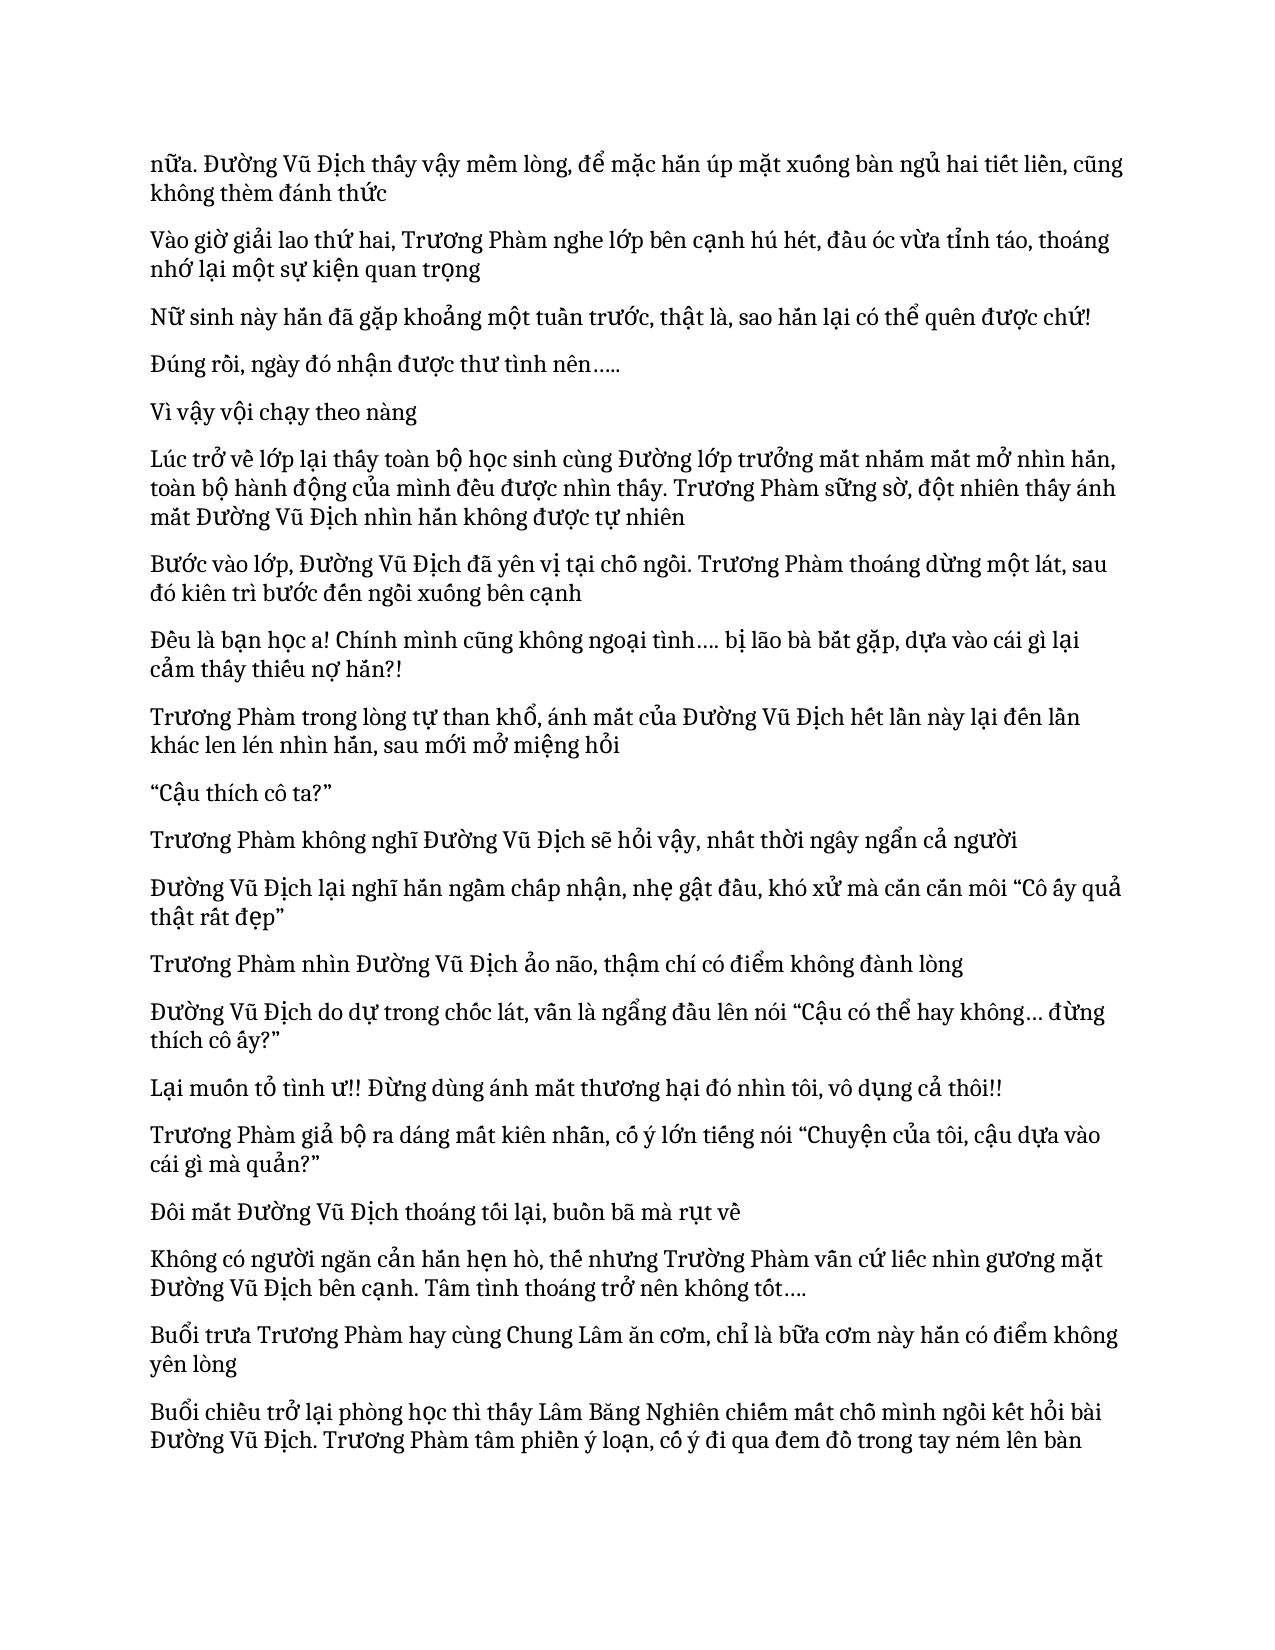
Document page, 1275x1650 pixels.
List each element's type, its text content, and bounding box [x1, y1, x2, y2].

text Trương Phàm không nghĩ Đường Vũ Địch sẽ hỏi vậy, nhất thời ngây ngẩn cả người [150, 826, 1125, 855]
text Đúng rồi, ngày đó nhận được thư tình nên….. [150, 350, 1125, 379]
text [150, 150, 1125, 207]
text Nữ sinh này hắn đã gặp khoảng một tuần trước, thật là, sao hắn lại có thể quên được chứ! [150, 302, 1125, 331]
text “Cậu thích cô ta?” [150, 779, 1125, 807]
text Đường Vũ Địch do dự trong chốc lát, vẫn là ngẩng đầu lên nói “Cậu có thể hay không… đừng thích cô ấy?” [150, 997, 1125, 1055]
text Vào giờ giải lao thứ hai, Trương Phàm nghe lớp bên cạnh hú hét, đầu óc vừa tỉnh táo, thoáng nhớ lại một sự kiện quan trọng [150, 226, 1125, 284]
text Không có người ngăn cản hắn hẹn hò, thế nhưng Trường Phàm vẫn cứ liếc nhìn gương mặt Đường Vũ Địch bên cạnh. Tâm tình thoáng trở nên không tốt…. [150, 1245, 1125, 1302]
text Lúc trở về lớp lại thấy toàn bộ học sinh cùng Đường lớp trưởng mắt nhắm mắt mở nhìn hắn, toàn bộ hành động của mình đều được nhìn thấy. Trương Phàm sững sờ, đột nhiên thấy ánh mắt Đường Vũ Địch nhìn hắn không được tự nhiên [150, 445, 1125, 531]
text Đều là bạn học a! Chính mình cũng không ngoại tình…. bị lão bà bắt gặp, dựa vào cái gì lại cảm thấy thiếu nợ hắn?! [150, 626, 1125, 684]
text Buổi chiều trở lại phòng học thì thấy Lâm Băng Nghiên chiếm mất chỗ mình ngồi kết hỏi bài Đường Vũ Địch. Trương Phàm tâm phiền ý loạn, cố ý đi qua đem đồ trong tay ném lên bàn [150, 1397, 1125, 1455]
text Đôi mắt Đường Vũ Địch thoáng tối lại, buồn bã mà rụt về [150, 1197, 1125, 1226]
text Đường Vũ Địch lại nghĩ hắn ngầm chấp nhận, nhẹ gật đầu, khó xử mà cắn cắn môi “Cô ấy quả thật rất đẹp” [150, 874, 1125, 931]
text Trương Phàm giả bộ ra dáng mất kiên nhẫn, cố ý lớn tiếng nói “Chuyện của tôi, cậu dựa vào cái gì mà quản?” [150, 1121, 1125, 1179]
text Trương Phàm nhìn Đường Vũ Địch ảo não, thậm chí có điểm không đành lòng [150, 950, 1125, 979]
text Lại muốn tỏ tình ư!! Đừng dùng ánh mắt thương hại đó nhìn tôi, vô dụng cả thôi!! [150, 1074, 1125, 1102]
text Buổi trưa Trương Phàm hay cùng Chung Lâm ăn cơm, chỉ là bữa cơm này hắn có điểm không yên lòng [150, 1321, 1125, 1379]
text Bước vào lớp, Đường Vũ Địch đã yên vị tại chỗ ngồi. Trương Phàm thoáng dừng một lát, sau đó kiên trì bước đến ngồi xuống bên cạnh [150, 550, 1125, 607]
text Vì vậy vội chạy theo nàng [150, 397, 1125, 426]
text Trương Phàm trong lòng tự than khổ, ánh mắt của Đường Vũ Địch hết lần này lại đến lần khác len lén nhìn hắn, sau mới mở miệng hỏi [150, 702, 1125, 760]
